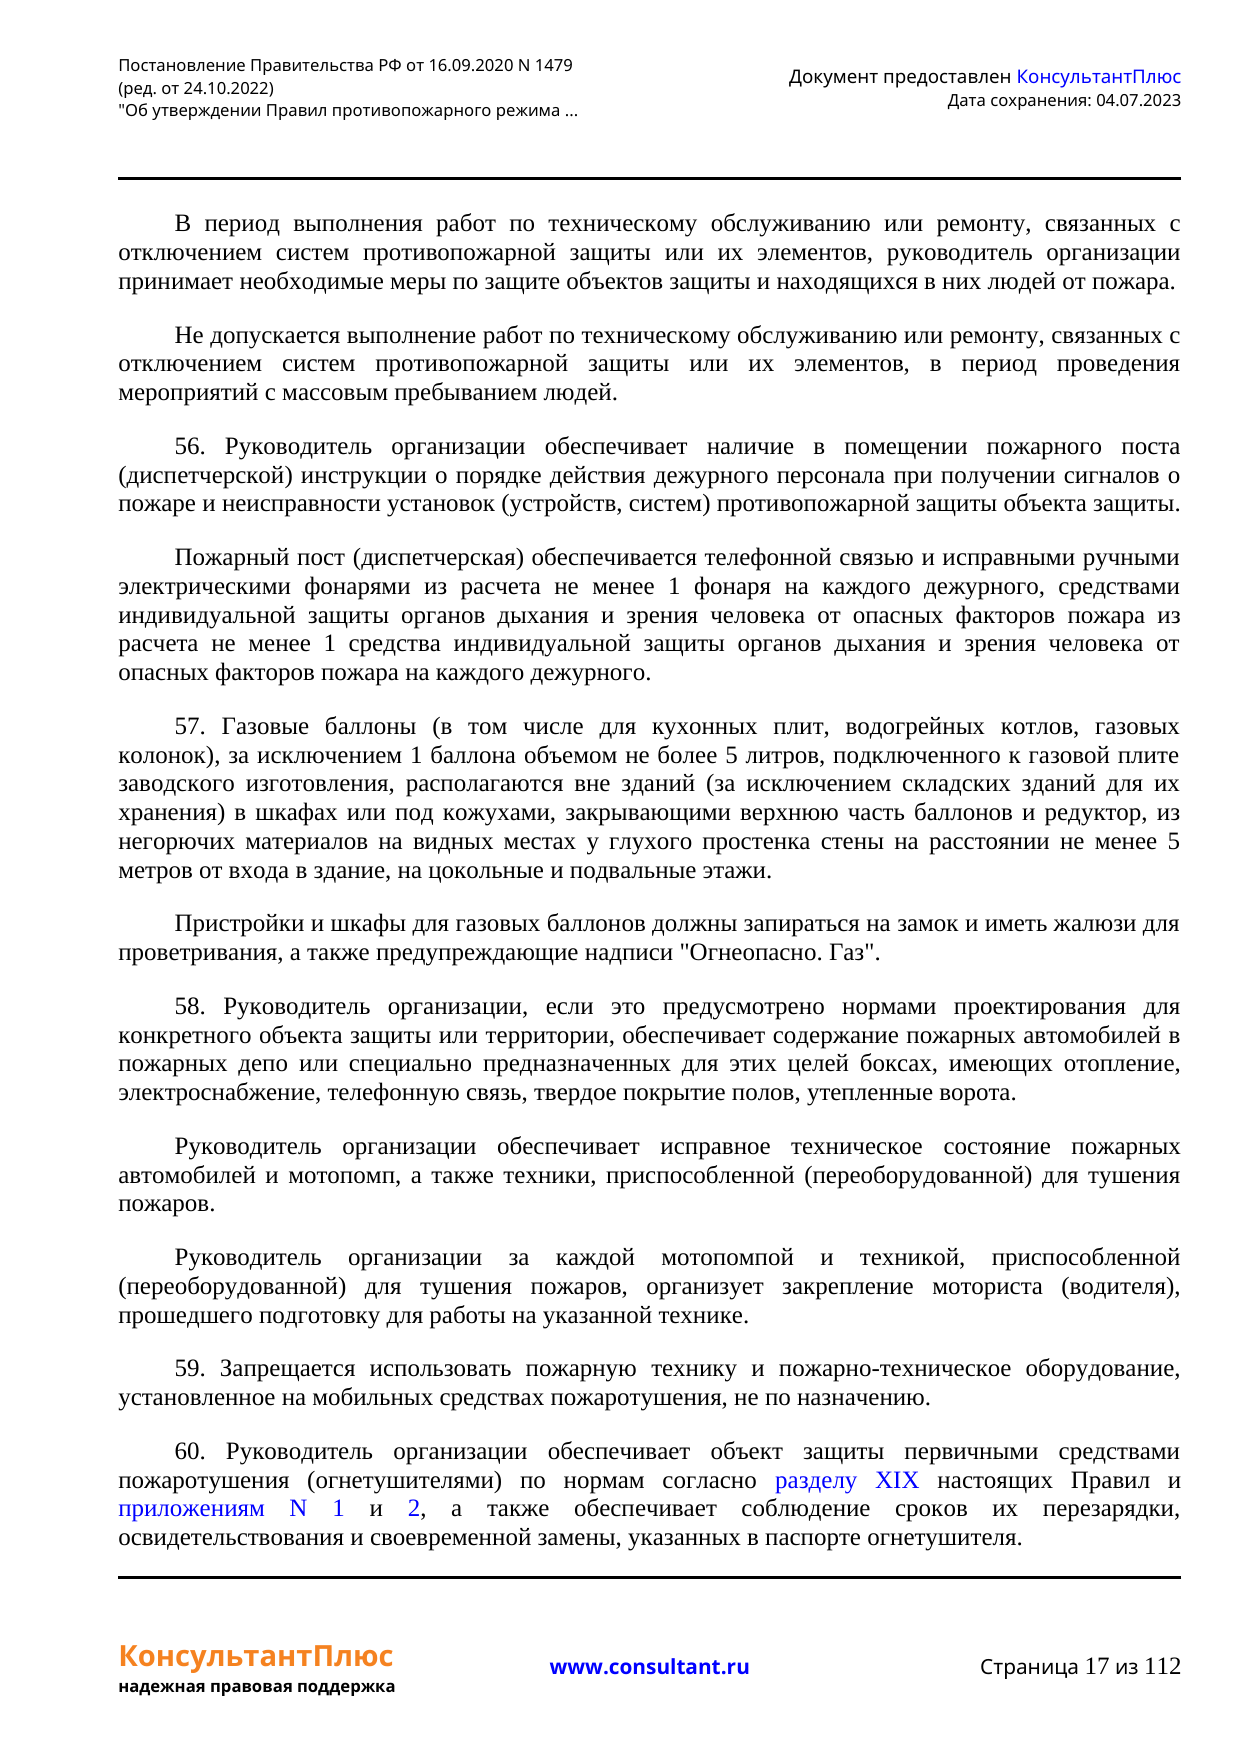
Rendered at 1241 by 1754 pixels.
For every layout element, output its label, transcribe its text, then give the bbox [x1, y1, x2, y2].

text Руководитель организации обеспечивает исправное техническое состояние пожарных автомобилей и мотопомп, а также техники, приспособленной (переоборудованной) для тушения пожаров. [118, 1131, 1181, 1217]
text Пристройки и шкафы для газовых баллонов должны запираться на замок и иметь жалюзи для проветривания, а также предупреждающие надписи "Огнеопасно. Газ". [118, 908, 1181, 966]
text 56. Руководитель организации обеспечивает наличие в помещении пожарного поста (диспетчерской) инструкции о порядке действия дежурного персонала при получении сигналов о пожаре и неисправности установок (устройств, систем) противопожарной защиты объекта защиты. [118, 431, 1181, 517]
text 57. Газовые баллоны (в том числе для кухонных плит, водогрейных котлов, газовых колонок), за исключением 1 баллона объемом не более 5 литров, подключенного к газовой плите заводского изготовления, располагаются вне зданий (за исключением складских зданий для их хранения) в шкафах или под кожухами, закрывающими верхнюю часть баллонов и редуктор, из негорючих материалов на видных местах у глухого простенка стены на расстоянии не менее 5 метров от входа в здание, на цокольные и подвальные этажи. [118, 711, 1181, 883]
text 60. Руководитель организации обеспечивает объект защиты первичными средствами пожаротушения (огнетушителями) по нормам согласно разделу XIX настоящих Правил и приложениям N 1 и 2, а также обеспечивает соблюдение сроков их перезарядки, освидетельствования и своевременной замены, указанных в паспорте огнетушителя. [118, 1436, 1181, 1551]
text Пожарный пост (диспетчерская) обеспечивается телефонной связью и исправными ручными электрическими фонарями из расчета не менее 1 фонаря на каждого дежурного, средствами индивидуальной защиты органов дыхания и зрения человека от опасных факторов пожара из расчета не менее 1 средства индивидуальной защиты органов дыхания и зрения человека от опасных факторов пожара на каждого дежурного. [118, 542, 1181, 686]
text Не допускается выполнение работ по техническому обслуживанию или ремонту, связанных с отключением систем противопожарной защиты или их элементов, в период проведения мероприятий с массовым пребыванием людей. [118, 320, 1181, 406]
text 58. Руководитель организации, если это предусмотрено нормами проектирования для конкретного объекта защиты или территории, обеспечивает содержание пожарных автомобилей в пожарных депо или специально предназначенных для этих целей боксах, имеющих отопление, электроснабжение, телефонную связь, твердое покрытие полов, утепленные ворота. [118, 991, 1181, 1106]
text 59. Запрещается использовать пожарную технику и пожарно-техническое оборудование, установленное на мобильных средствах пожаротушения, не по назначению. [118, 1353, 1181, 1411]
text Руководитель организации за каждой мотопомпой и техникой, приспособленной (переоборудованной) для тушения пожаров, организует закрепление моториста (водителя), прошедшего подготовку для работы на указанной технике. [118, 1242, 1181, 1328]
text В период выполнения работ по техническому обслуживанию или ремонту, связанных с отключением систем противопожарной защиты или их элементов, руководитель организации принимает необходимые меры по защите объектов защиты и находящихся в них людей от пожара. [118, 208, 1181, 295]
